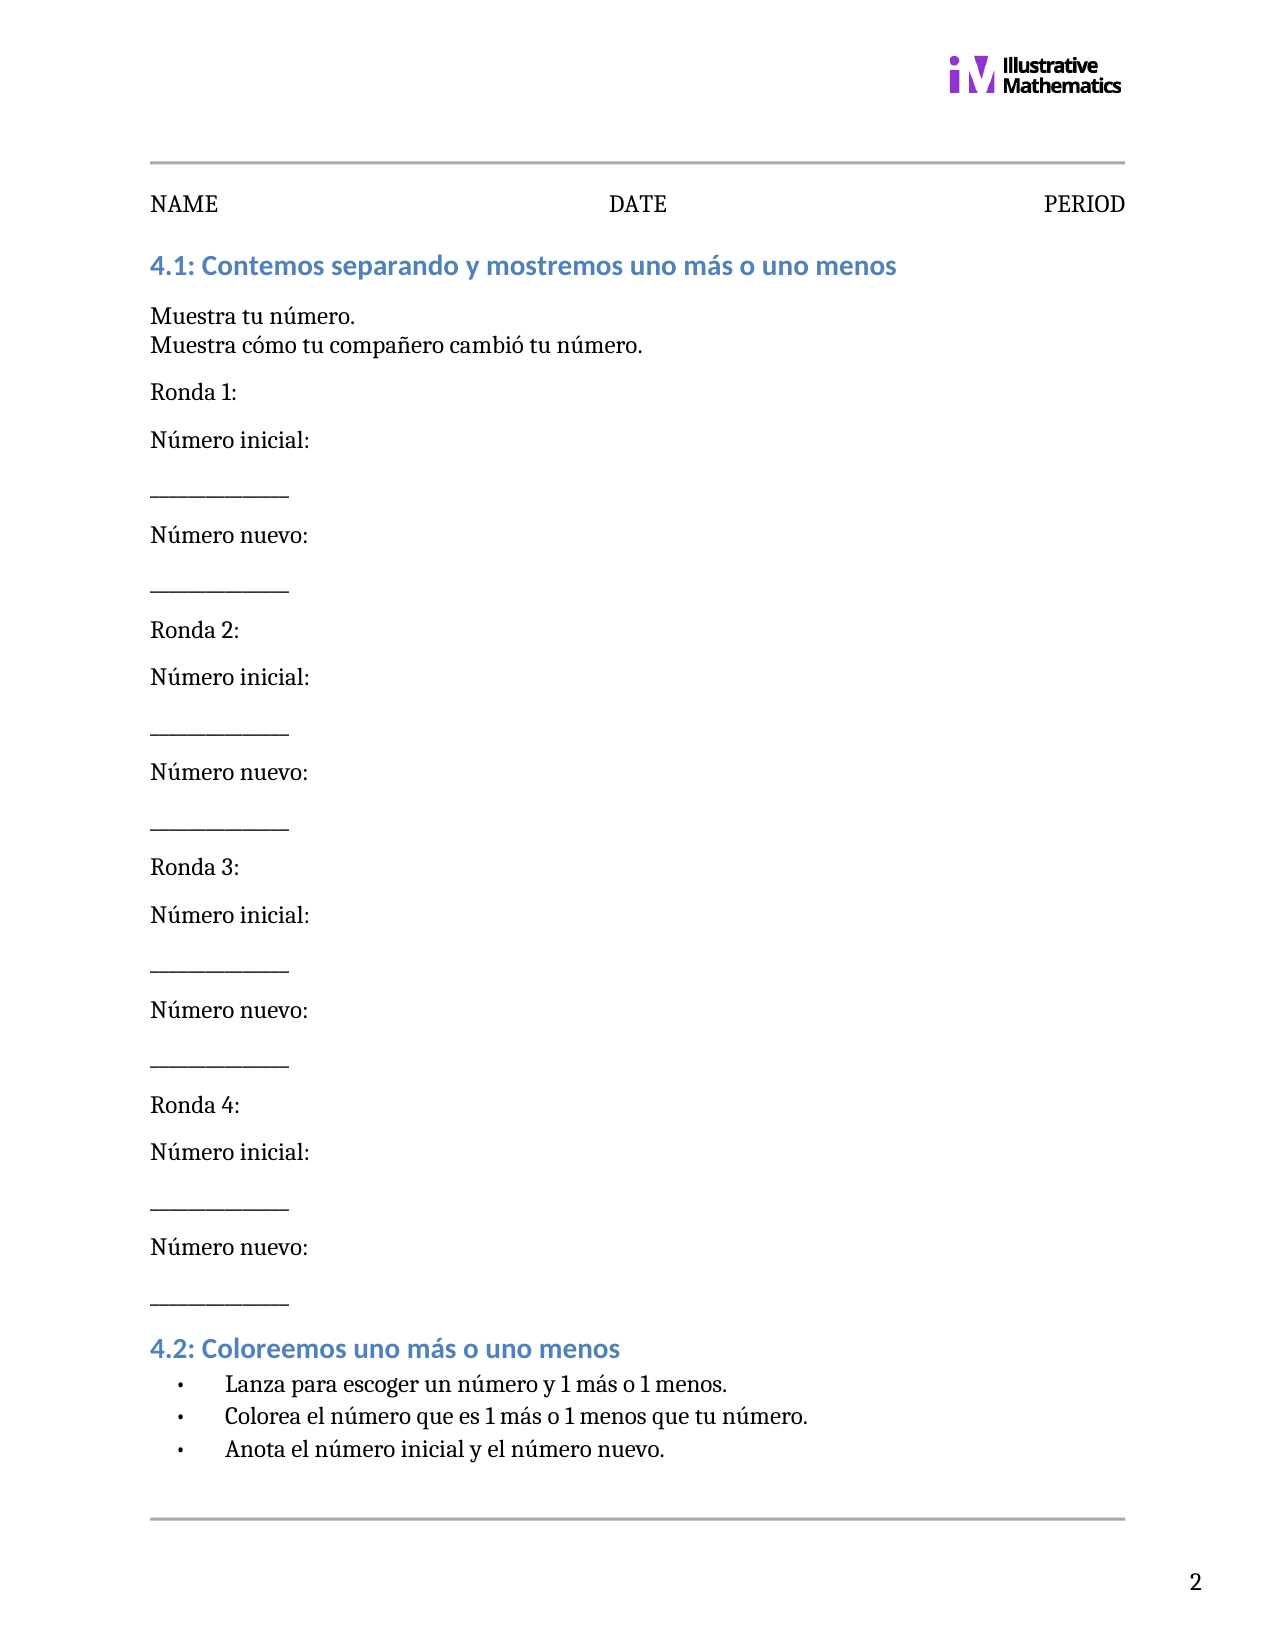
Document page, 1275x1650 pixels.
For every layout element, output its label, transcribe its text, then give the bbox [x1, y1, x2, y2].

text _______________ [150, 1281, 1125, 1309]
list Anota el número inicial y el número nuevo. [175, 1434, 1125, 1463]
list Lanza para escoger un número y 1 más o 1 menos. [175, 1369, 1125, 1398]
text Número nuevo: [150, 996, 1125, 1024]
text Número inicial: [150, 1138, 1125, 1167]
text Número inicial: [150, 663, 1125, 692]
text Ronda 4: [150, 1091, 1125, 1119]
text _______________ [150, 711, 1125, 739]
text Número nuevo: [150, 521, 1125, 549]
text _______________ [150, 1043, 1125, 1072]
subtitle 4.2: Coloreemos uno más o uno menos [150, 1330, 1125, 1366]
text Número inicial: [150, 901, 1125, 929]
picture [949, 55, 1121, 93]
text Ronda 2: [150, 616, 1125, 644]
list Colorea el número que es 1 más o 1 menos que tu número. [175, 1402, 1125, 1431]
text Ronda 1: [150, 378, 1125, 407]
text Ronda 3: [150, 853, 1125, 882]
text _______________ [150, 473, 1125, 502]
text _______________ [150, 948, 1125, 977]
text _______________ [150, 1186, 1125, 1214]
text _______________ [150, 568, 1125, 597]
text _______________ [150, 806, 1125, 834]
text Número inicial: [150, 426, 1125, 454]
text Número nuevo: [150, 758, 1125, 787]
text Muestra tu número. Muestra cómo tu compañero cambió tu número. [150, 302, 1125, 359]
text Número nuevo: [150, 1233, 1125, 1262]
subtitle 4.1: Contemos separando y mostremos uno más o uno menos [150, 247, 1125, 283]
